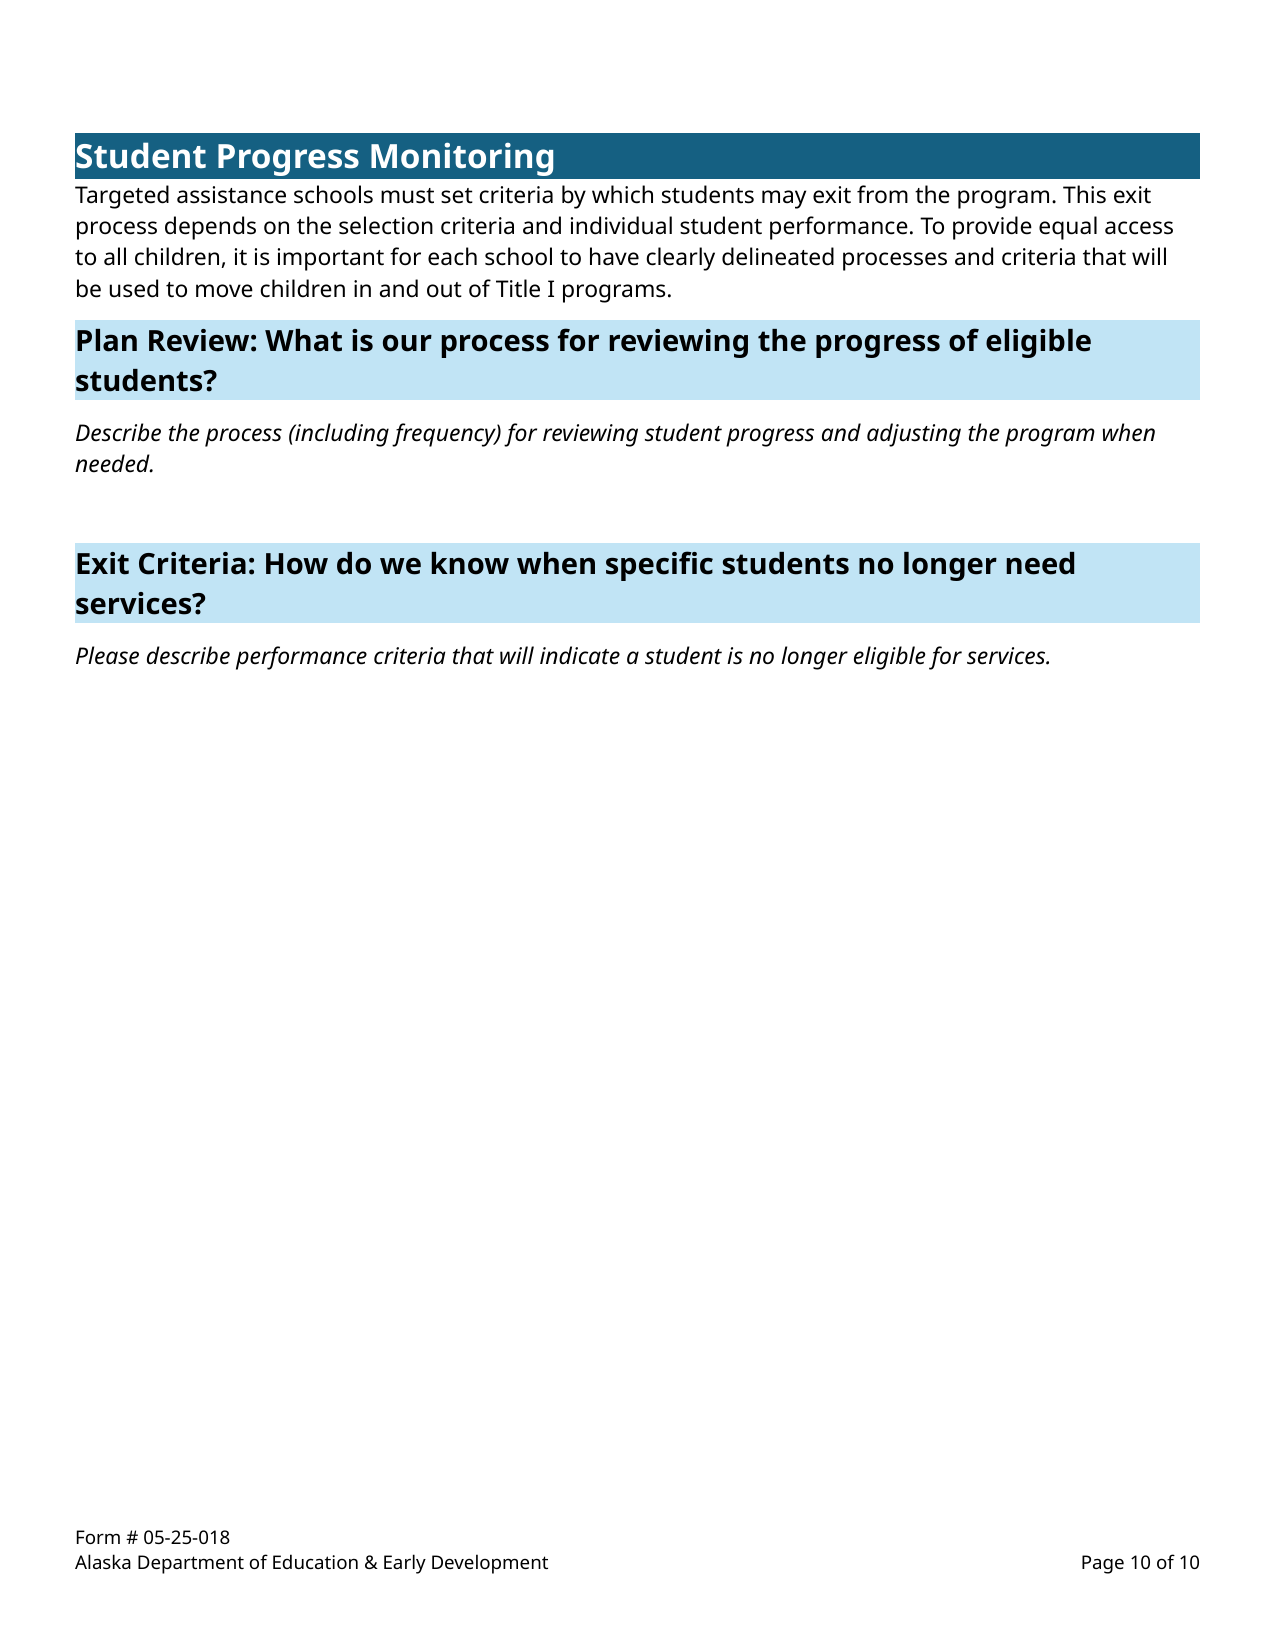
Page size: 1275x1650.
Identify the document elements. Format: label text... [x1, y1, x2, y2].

text Describe the process (including frequency) for reviewing student progress and adjusting the program when needed. [75, 416, 1200, 479]
subtitle Exit Criteria: How do we know when specific students no longer need services? [75, 543, 1200, 623]
text Targeted assistance schools must set criteria by which students may exit from the program. This exit process depends on the selection criteria and individual student performance. To provide equal access to all children, it is important for each school to have clearly delineated processes and criteria that will be used to move children in and out of Title I programs. [75, 179, 1200, 304]
subtitle Student Progress Monitoring [75, 133, 1200, 179]
subtitle Plan Review: What is our process for reviewing the progress of eligible students? [75, 320, 1200, 400]
text Please describe performance criteria that will indicate a student is no longer eligible for services. [75, 639, 1200, 671]
